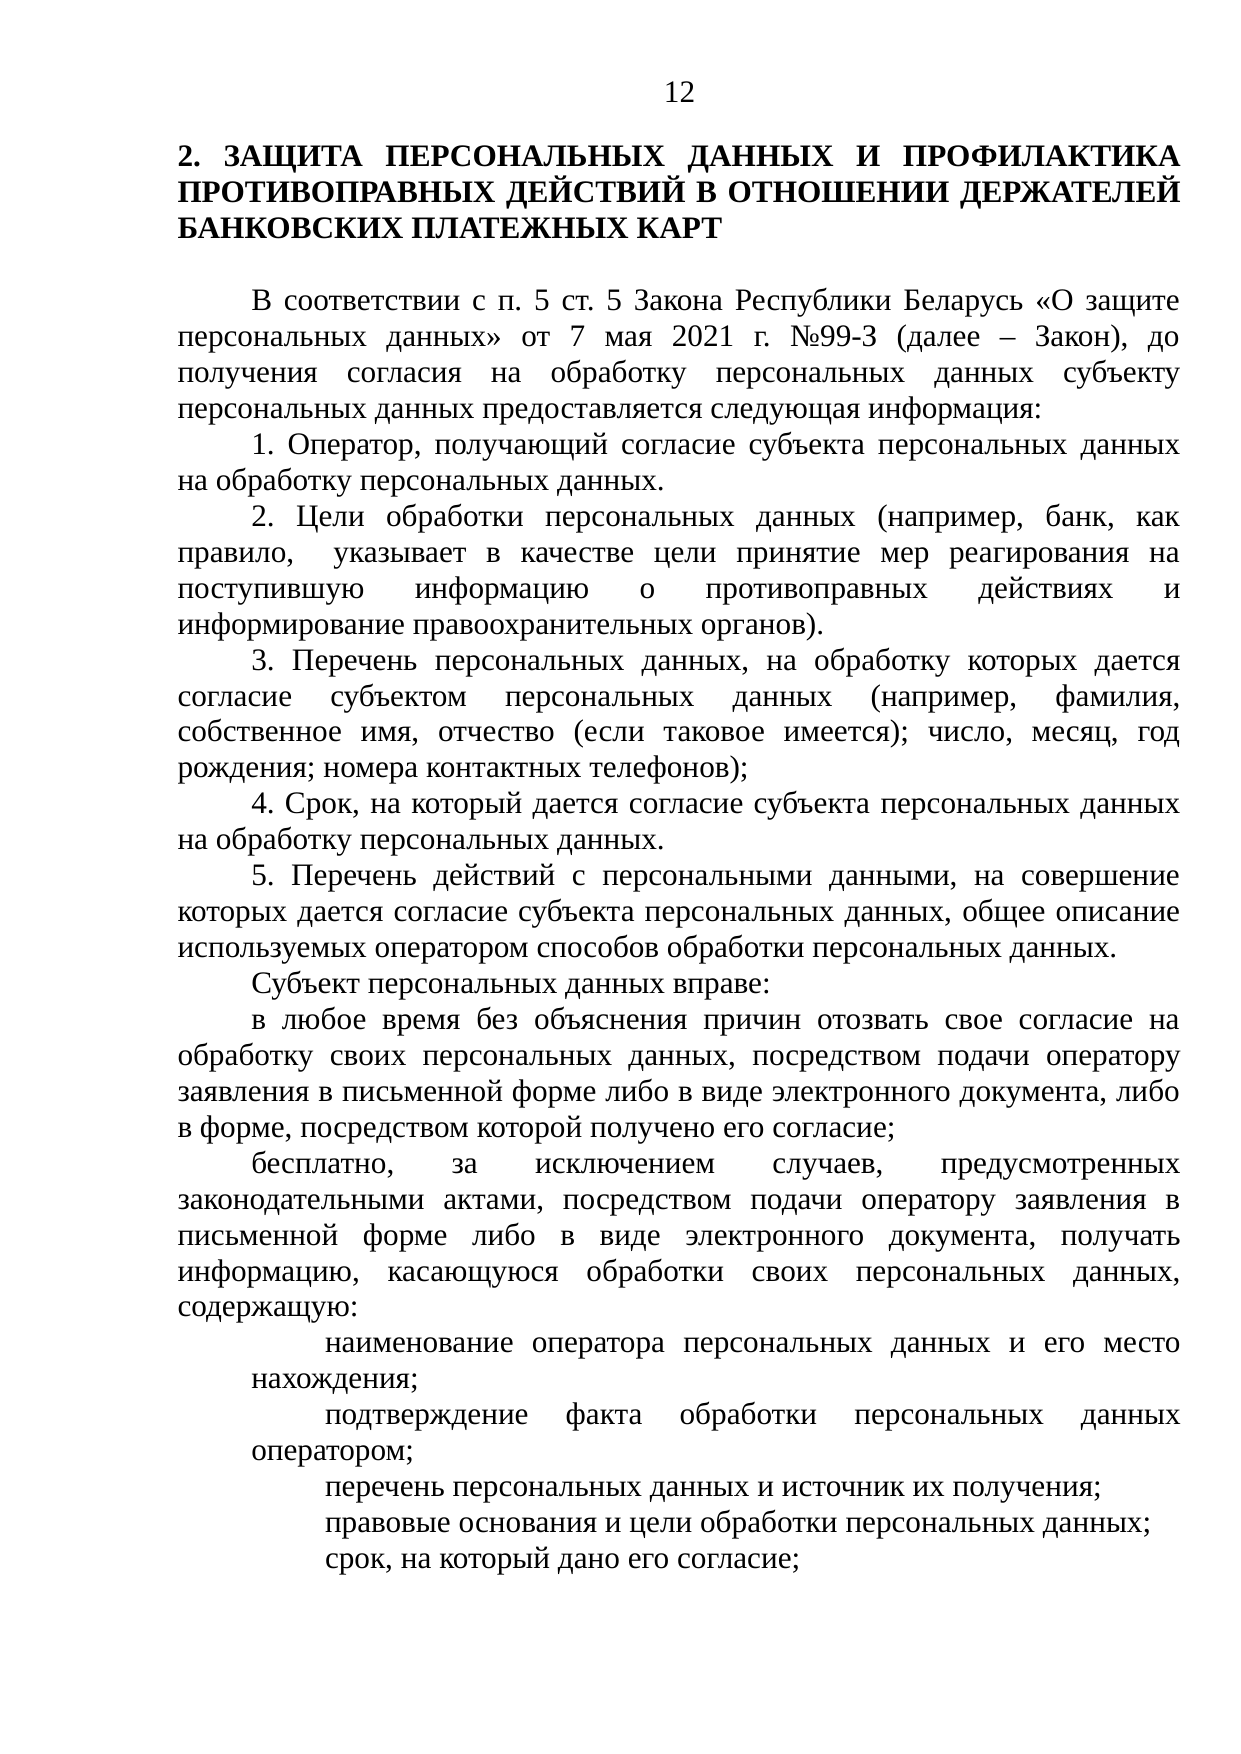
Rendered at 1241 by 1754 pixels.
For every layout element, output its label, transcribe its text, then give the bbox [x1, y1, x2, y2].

text наименование оператора персональных данных и его место нахождения; [251, 1324, 1181, 1396]
text перечень персональных данных и источник их получения; [251, 1467, 1181, 1503]
text 4. Срок, на который дается согласие субъекта персональных данных на обработку персональных данных. [177, 784, 1181, 856]
text 5. Перечень действий с персональными данными, на совершение которых дается согласие субъекта персональных данных, общее описание используемых оператором способов обработки персональных данных. [177, 856, 1181, 964]
text 1. Оператор, получающий согласие субъекта персональных данных на обработку персональных данных. [177, 425, 1181, 497]
text Субъект персональных данных вправе: [177, 964, 1181, 1000]
text в любое время без объяснения причин отозвать свое согласие на обработку своих персональных данных, посредством подачи оператору заявления в письменной форме либо в виде электронного документа, либо в форме, посредством которой получено его согласие; [177, 1000, 1181, 1144]
text 2. Цели обработки персональных данных (например, банк, как правило, указывает в качестве цели принятие мер реагирования на поступившую информацию о противоправных действиях и информирование правоохранительных органов). [177, 497, 1181, 641]
text бесплатно, за исключением случаев, предусмотренных законодательными актами, посредством подачи оператору заявления в письменной форме либо в виде электронного документа, получать информацию, касающуюся обработки своих персональных данных, содержащую: [177, 1144, 1181, 1324]
text 3. Перечень персональных данных, на обработку которых дается согласие субъектом персональных данных (например, фамилия, собственное имя, отчество (если таковое имеется); число, месяц, год рождения; номера контактных телефонов); [177, 641, 1181, 784]
text 2. ЗАЩИТА ПЕРСОНАЛЬНЫХ ДАННЫХ И ПРОФИЛАКТИКА ПРОТИВОПРАВНЫХ ДЕЙСТВИЙ В ОТНОШЕНИИ ДЕРЖАТЕЛЕЙ БАНКОВСКИХ ПЛАТЕЖНЫХ КАРТ [177, 138, 1181, 246]
text правовые основания и цели обработки персональных данных; [251, 1503, 1181, 1539]
text В соответствии с п. 5 ст. 5 Закона Республики Беларусь «О защите персональных данных» от 7 мая 2021 г. №99-З (далее – Закон), до получения согласия на обработку персональных данных субъекту персональных данных предоставляется следующая информация: [177, 281, 1181, 425]
text подтверждение факта обработки персональных данных оператором; [251, 1396, 1181, 1467]
text срок, на который дано его согласие; [251, 1539, 1181, 1575]
